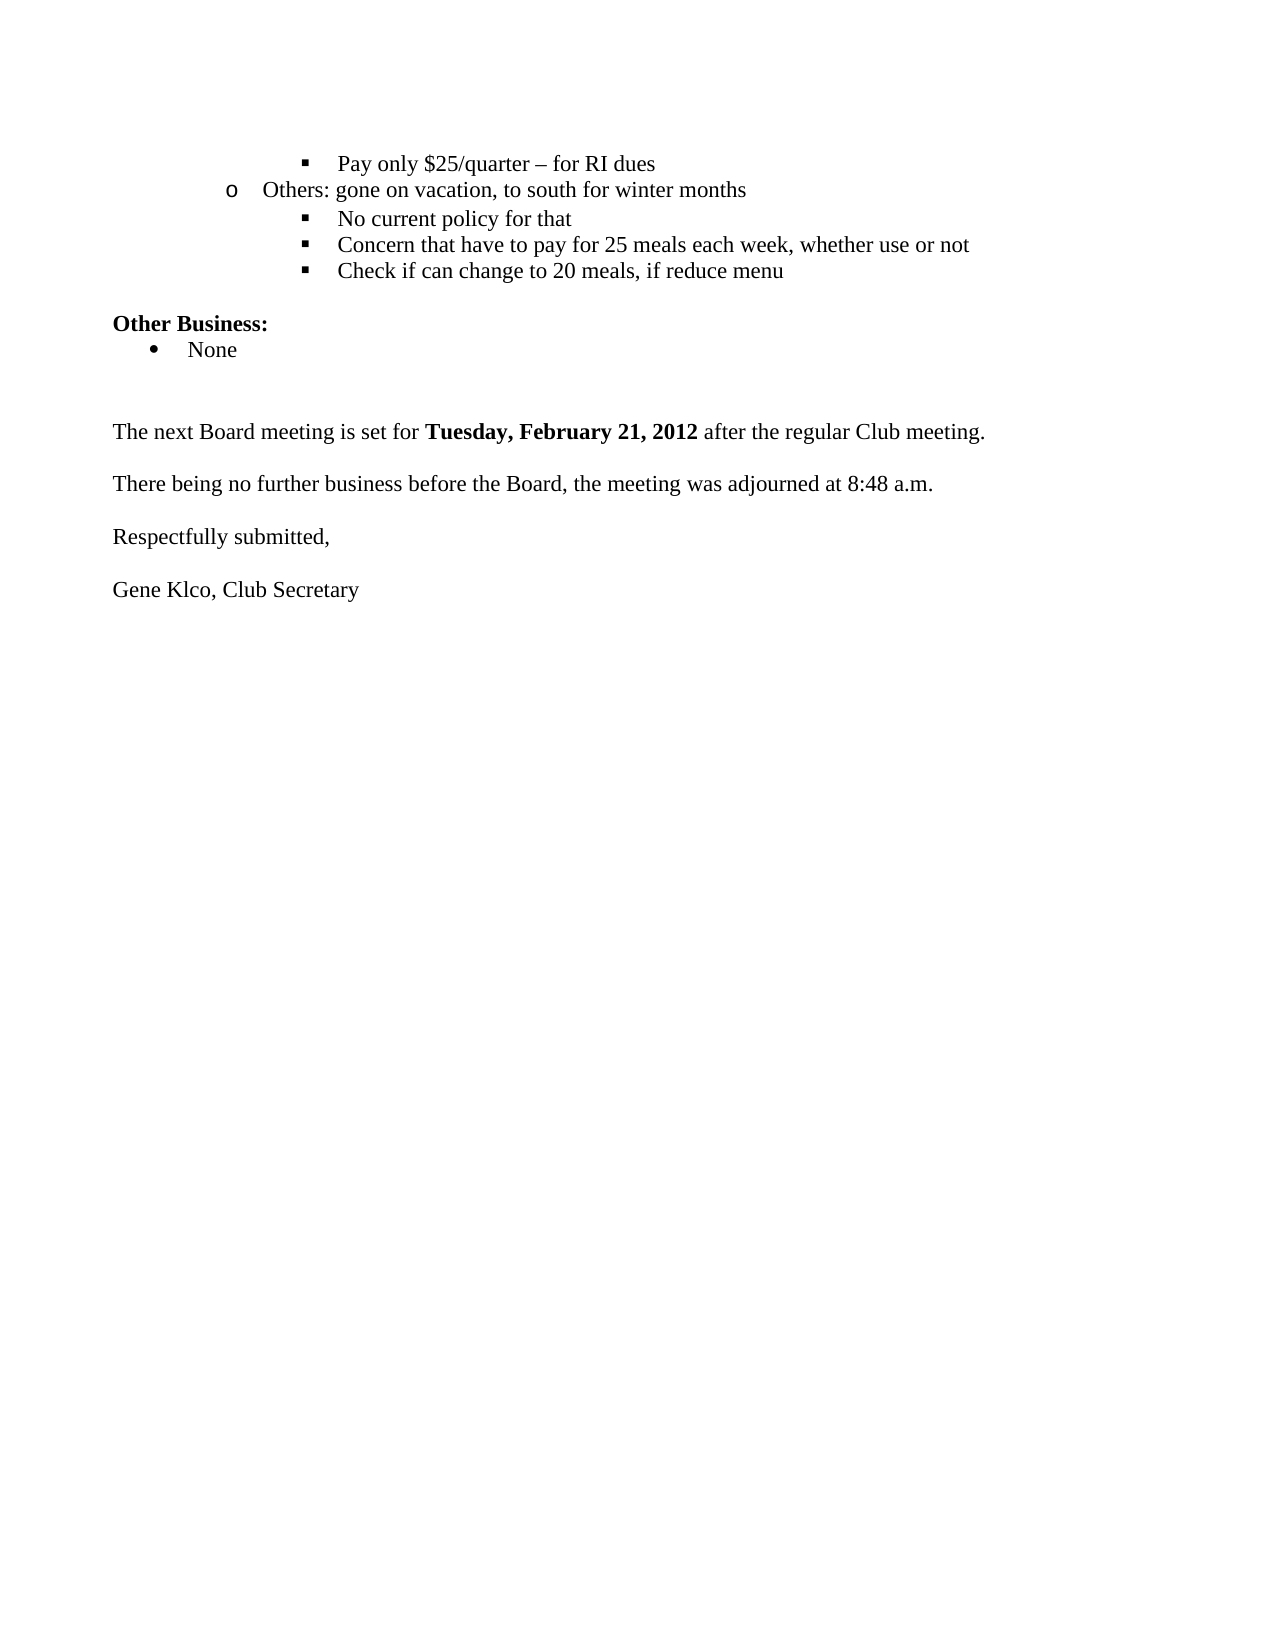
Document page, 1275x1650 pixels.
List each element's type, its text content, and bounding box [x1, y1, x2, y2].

text There being no further business before the Board, the meeting was adjourned at 8:48 a.m. [112, 471, 1162, 497]
text Respectfully submitted, [112, 523, 1162, 549]
list Pay only $25/quarter – for RI dues [300, 150, 1162, 176]
text Other Business: [112, 310, 1162, 336]
list Check if can change to 20 meals, if reduce menu [300, 257, 1162, 284]
list No current policy for that [300, 204, 1162, 231]
list Concern that have to pay for 25 meals each week, whether use or not [300, 231, 1162, 257]
list None [150, 336, 1162, 363]
list Others: gone on vacation, to south for winter months [225, 176, 1162, 204]
text The next Board meeting is set for Tuesday, February 21, 2012 after the regular Club meeting. [112, 418, 1162, 444]
text Gene Klco, Club Secretary [112, 576, 1162, 602]
